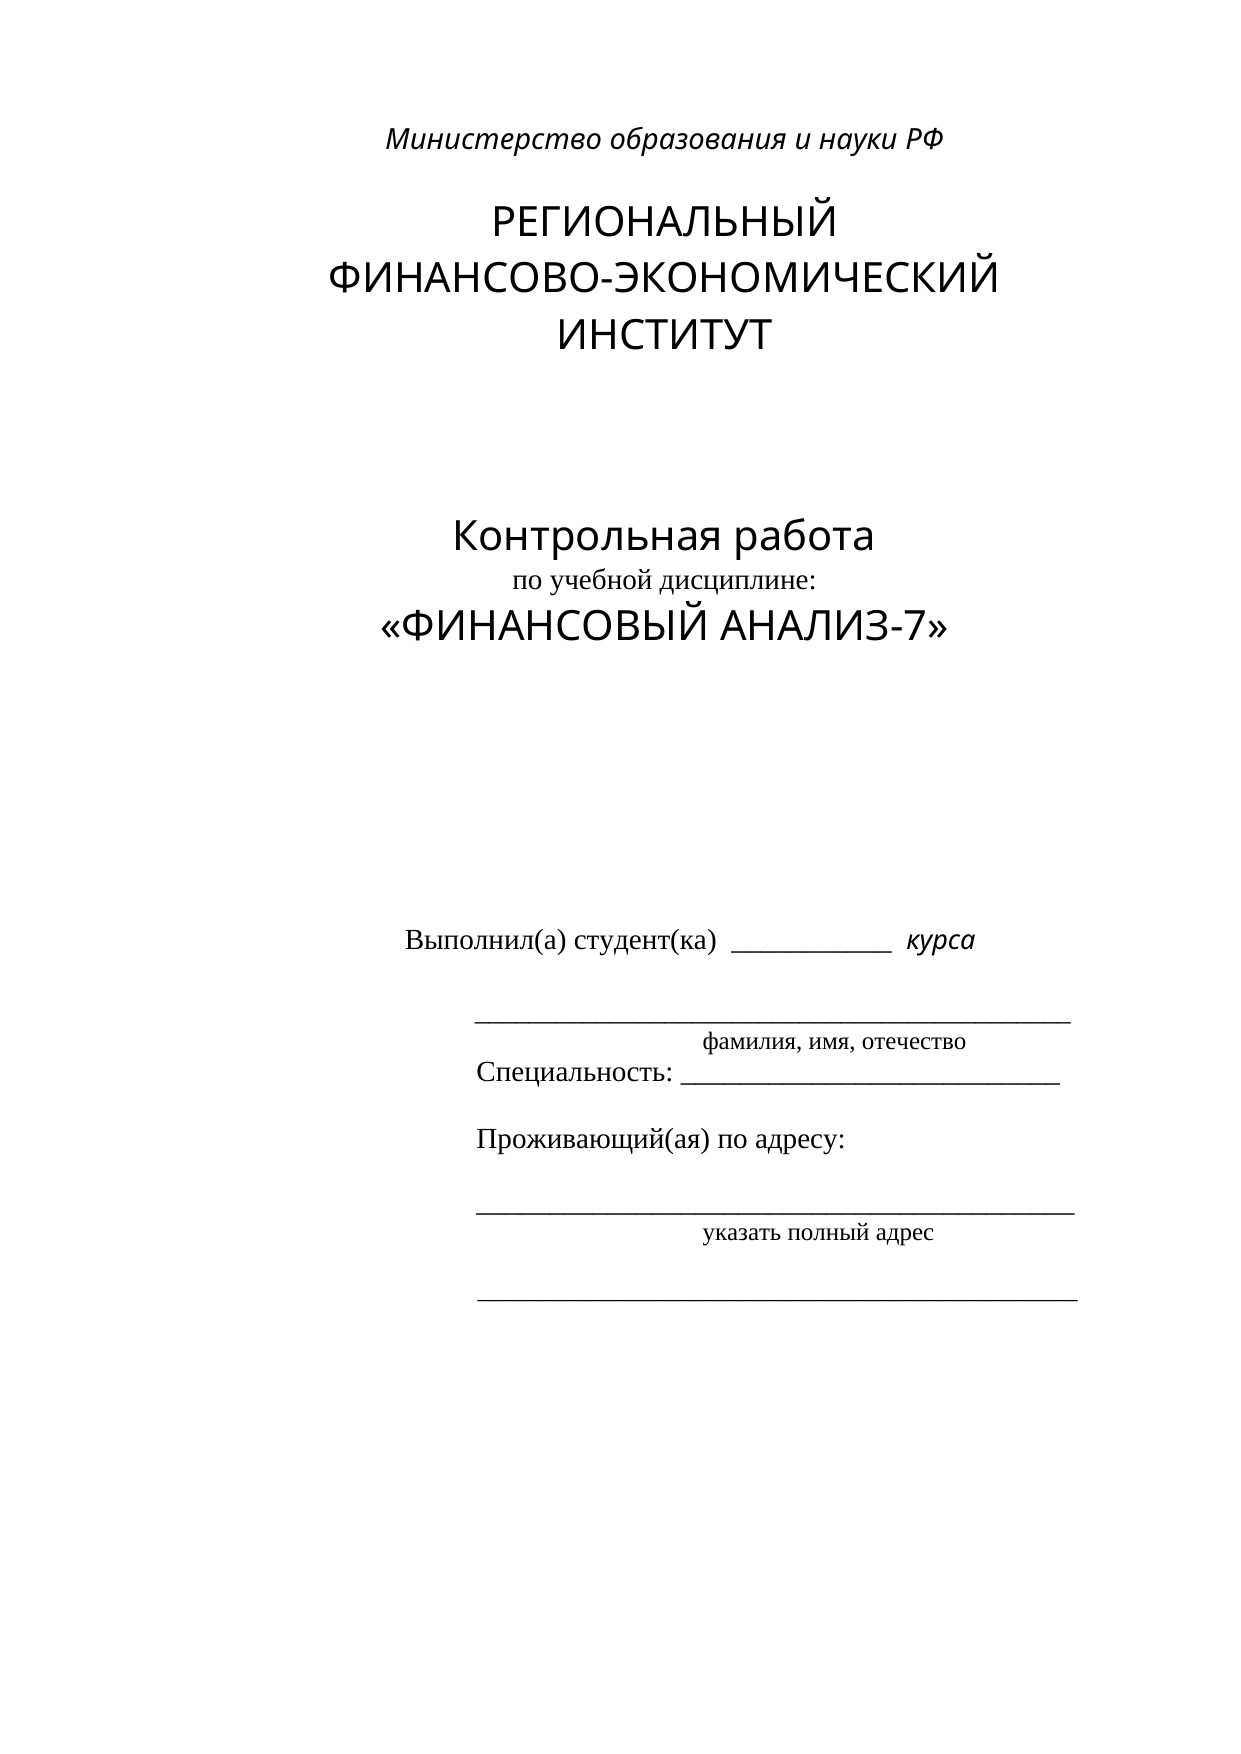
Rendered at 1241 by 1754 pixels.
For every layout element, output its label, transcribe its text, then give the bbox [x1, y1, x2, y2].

text ________________________________________________ [177, 1275, 1152, 1304]
text указать полный адрес [177, 1217, 1152, 1246]
text ____________________________________________ [177, 994, 1152, 1026]
text РЕГИОНАЛЬНЫЙ [177, 191, 1152, 248]
text «ФИНАНСОВЫЙ АНАЛИЗ-7» [177, 596, 1152, 652]
text Министерство образования и науки РФ [177, 118, 1152, 158]
text по учебной дисциплине: [177, 562, 1152, 596]
text Специальность: __________________________ [177, 1054, 1152, 1088]
text ФИНАНСОВО-ЭКОНОМИЧЕСКИЙ [177, 248, 1152, 305]
text ИНСТИТУТ [177, 305, 1152, 362]
text Контрольная работа [177, 505, 1152, 562]
text фамилия, имя, отечество [177, 1026, 1152, 1054]
text Выполнил(а) студент(ка) ___________ курса [177, 921, 1152, 958]
text _________________________________________ [177, 1184, 1152, 1217]
text Проживающий(ая) по адресу: [177, 1122, 1152, 1155]
